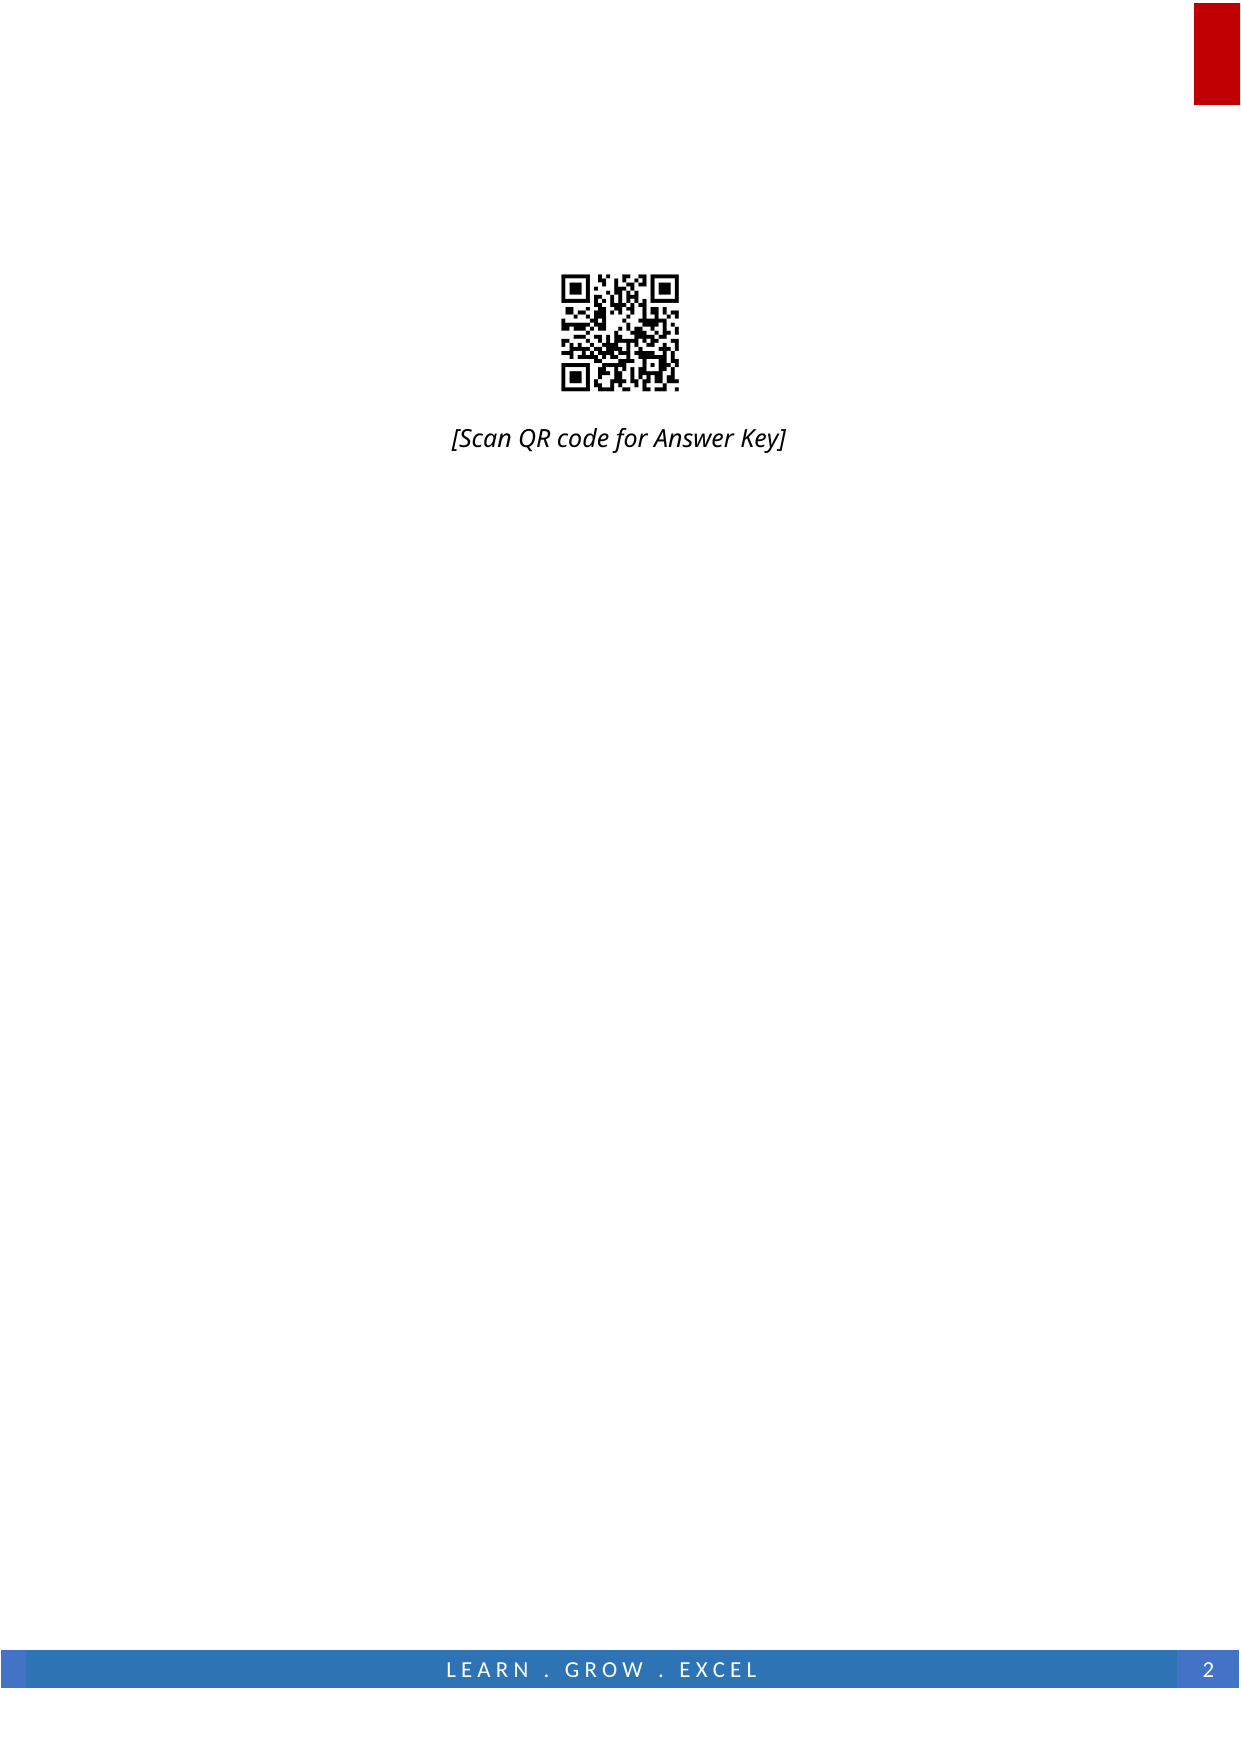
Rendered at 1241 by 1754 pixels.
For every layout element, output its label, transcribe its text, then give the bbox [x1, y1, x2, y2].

picture [546, 258, 695, 407]
text [Scan QR code for Answer Key] [150, 421, 1090, 454]
